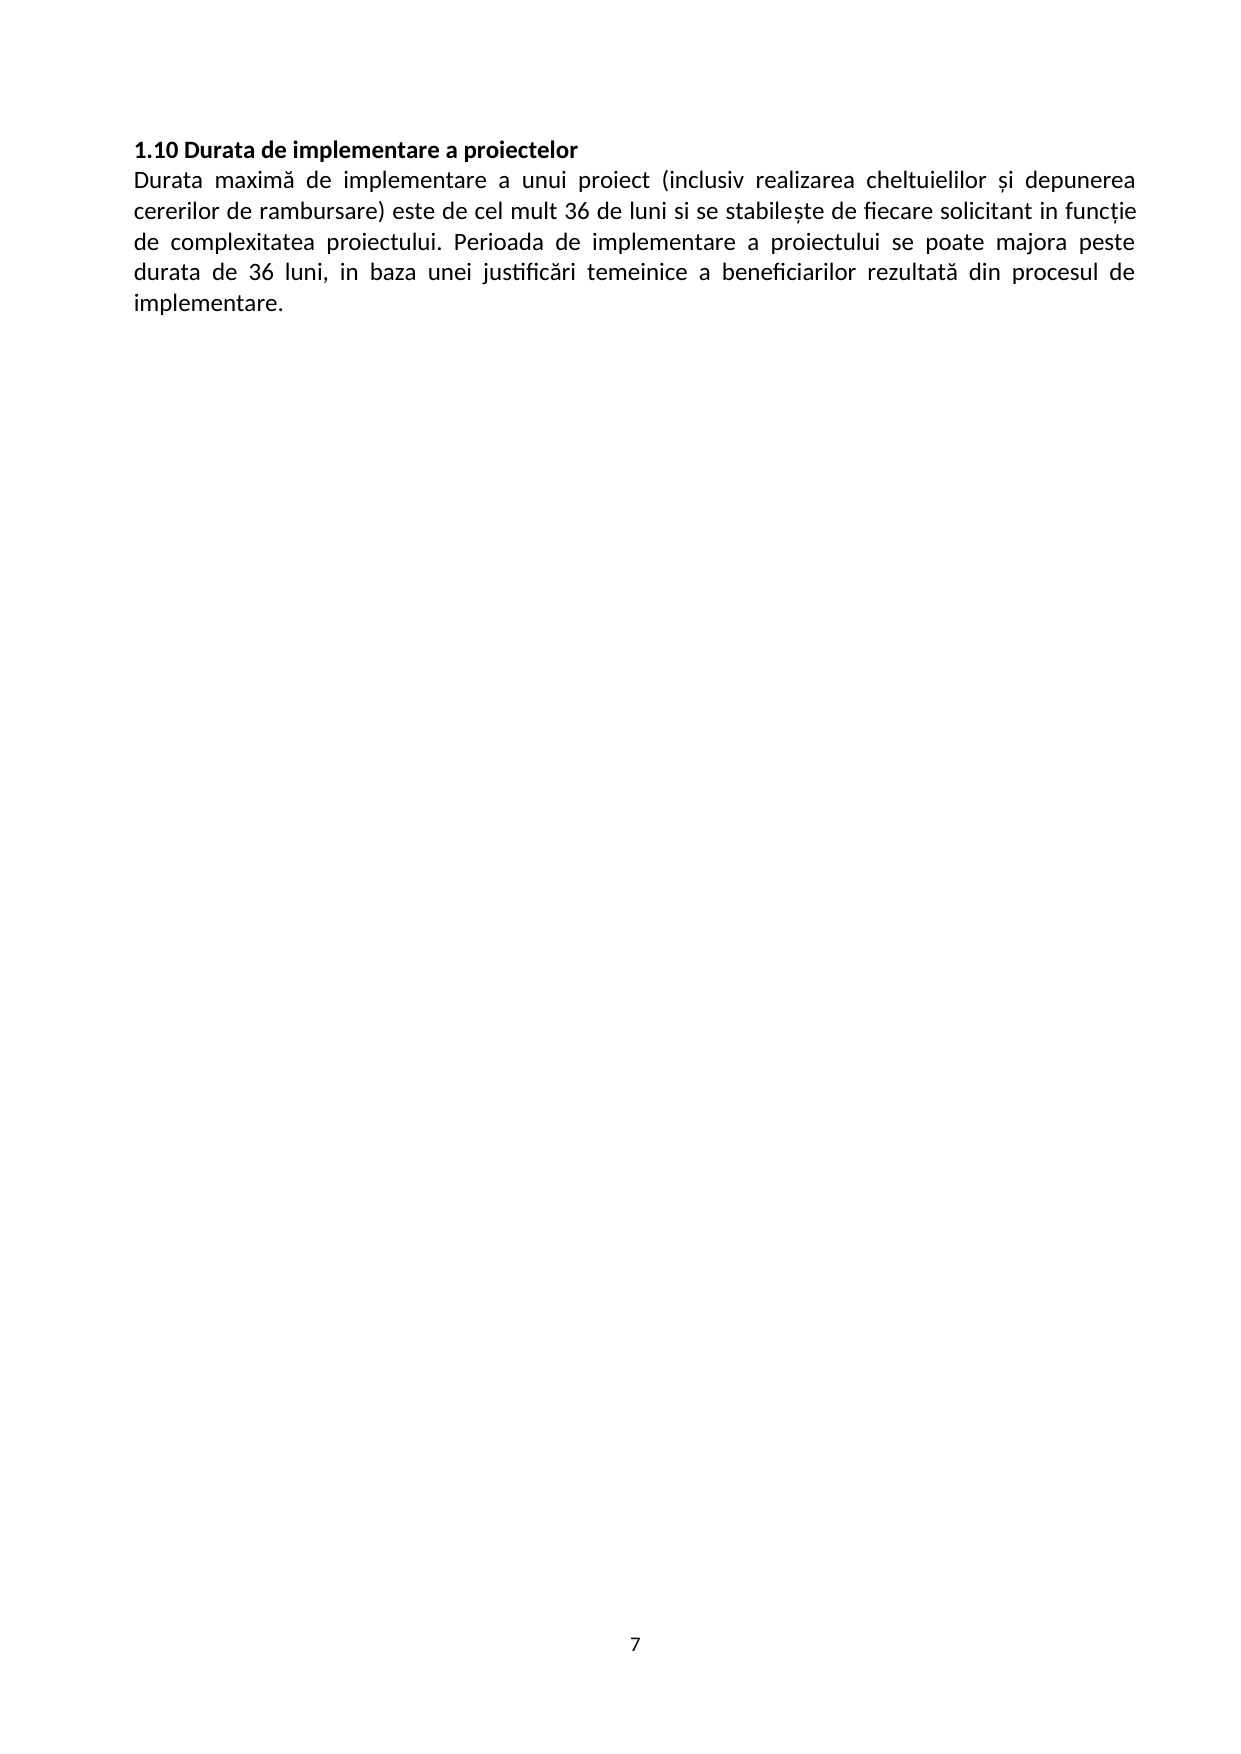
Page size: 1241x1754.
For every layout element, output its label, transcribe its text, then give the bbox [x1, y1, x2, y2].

text Durata maximă de implementare a unui proiect (inclusiv realizarea cheltuielilor şi depunerea cererilor de rambursare) este de cel mult 36 de luni si se stabilește de fiecare solicitant in funcție de complexitatea proiectului. Perioada de implementare a proiectului se poate majora peste durata de 36 luni, in baza unei justificări temeinice a beneficiarilor rezultată din procesul de implementare. [133, 164, 1137, 317]
text 1.10 Durata de implementare a proiectelor [133, 134, 1137, 164]
